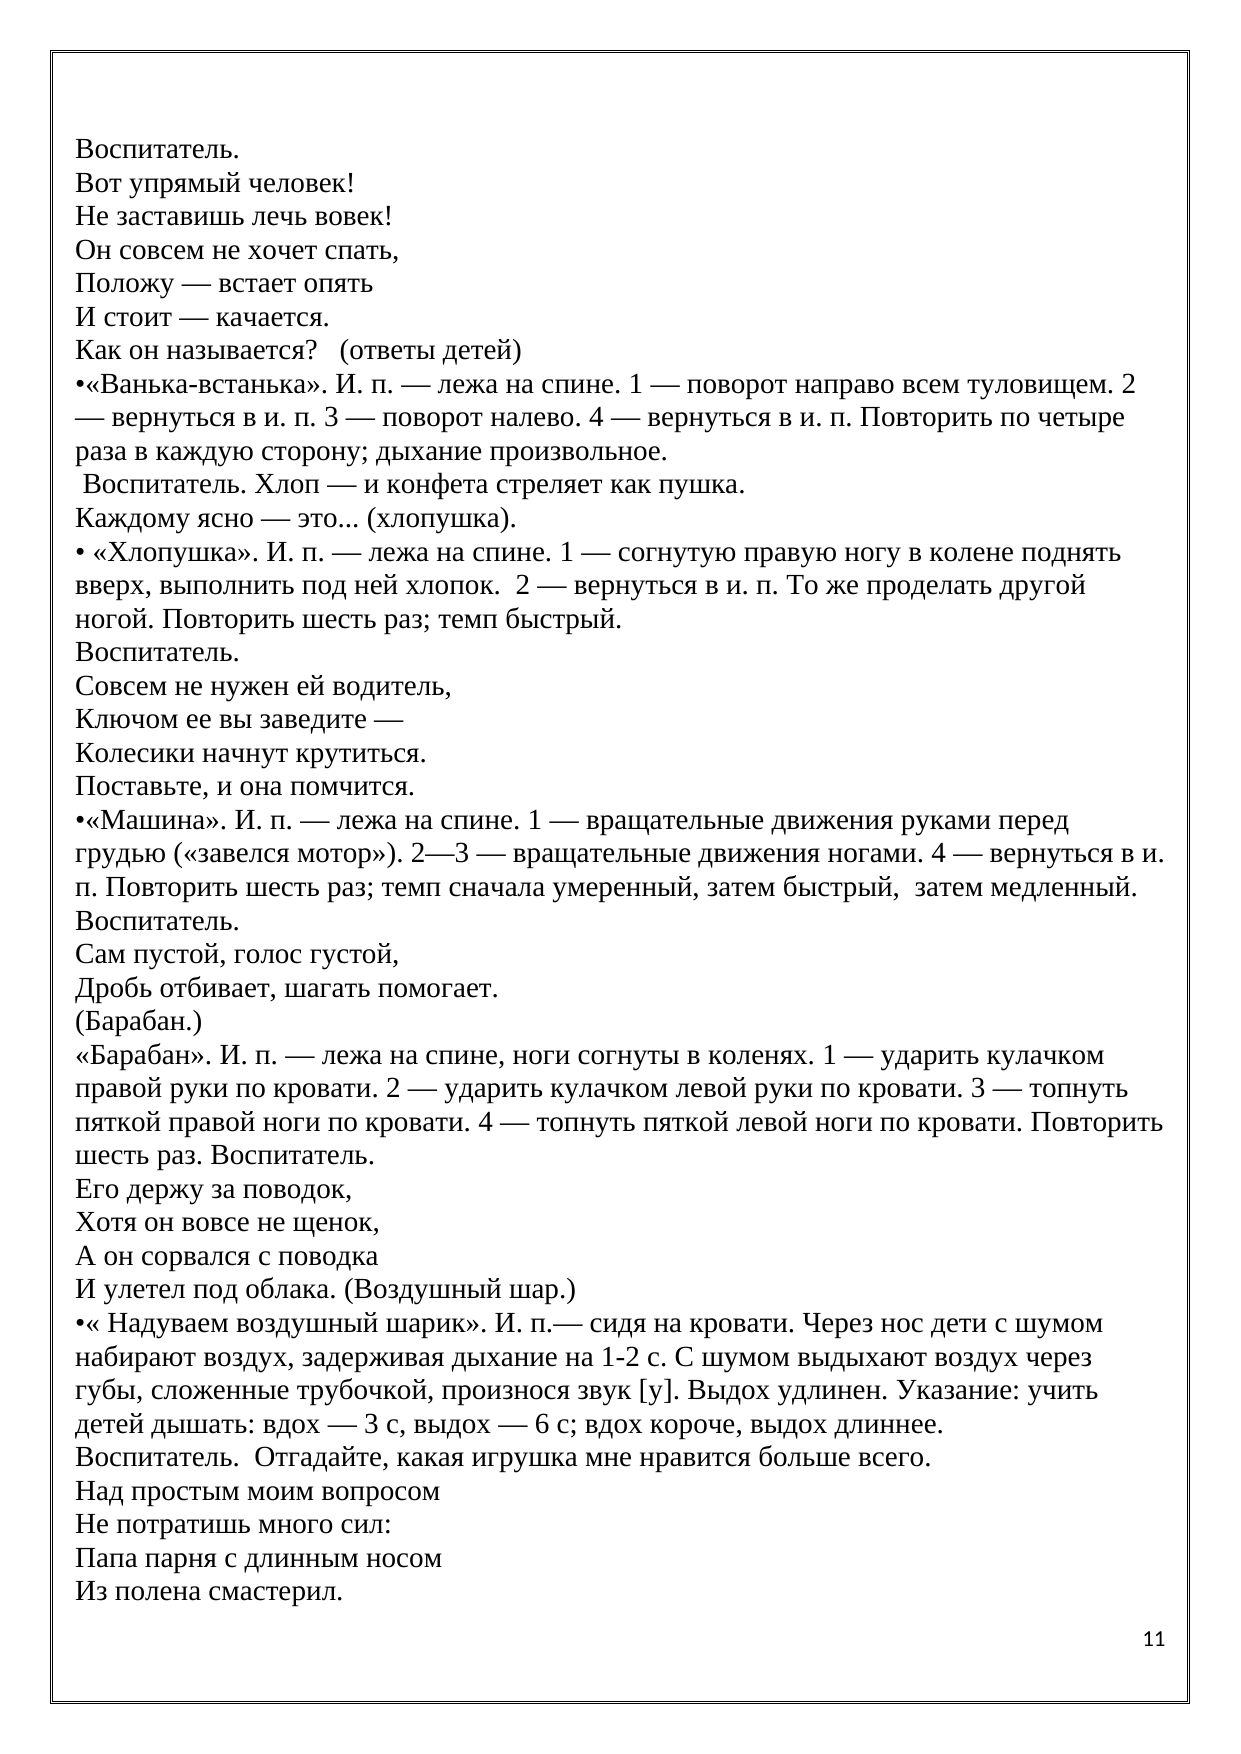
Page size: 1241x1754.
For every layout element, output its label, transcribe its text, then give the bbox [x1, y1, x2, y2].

text (Барабан.) [75, 1003, 1165, 1037]
text Сам пустой, голос густой, [75, 936, 1165, 970]
text Он совсем не хочет спать, [75, 232, 1165, 265]
text Воспитатель. Хлоп — и конфета стреляет как пушка. [75, 467, 1165, 500]
text Воспитатель. Отгадайте, какая игрушка мне нравится больше всего. [75, 1439, 1165, 1473]
text Колесики начнут крутиться. [75, 735, 1165, 768]
text И улетел под облака. (Воздушный шар.) [75, 1272, 1165, 1305]
text Хотя он вовсе не щенок, [75, 1204, 1165, 1238]
text А он сорвался с поводка [75, 1238, 1165, 1272]
text Не потратишь много сил: [75, 1506, 1165, 1540]
text Над простым моим вопросом [75, 1473, 1165, 1506]
text Его держу за поводок, [75, 1171, 1165, 1204]
text Ключом ее вы заведите — [75, 701, 1165, 735]
text Вот упрямый человек! [75, 165, 1165, 198]
text Из полена смастерил. [75, 1573, 1165, 1607]
text Папа парня с длинным носом [75, 1540, 1165, 1573]
text Воспитатель. [75, 903, 1165, 936]
text Поставьте, и она помчится. [75, 768, 1165, 802]
text Как он называется? (ответы детей) [75, 332, 1165, 366]
text Каждому ясно — это... (хлопушка). [75, 500, 1165, 534]
text •«Машина». И. п. — лежа на спине. 1 — вращательные движения руками перед грудью («завелся мотор»). 2—3 — вращательные движения ногами. 4 — вернуться в и. п. Повторить шесть раз; темп сначала умеренный, затем быстрый, затем медленный. [75, 802, 1165, 903]
text Совсем не нужен ей водитель, [75, 668, 1165, 701]
text Не заставишь лечь вовек! [75, 198, 1165, 232]
text • «Хлопушка». И. п. — лежа на спине. 1 — согнутую правую ногу в колене поднять вверх, выполнить под ней хлопок. 2 — вернуться в и. п. То же проделать другой ногой. Повторить шесть раз; темп быстрый. [75, 534, 1165, 634]
text «Барабан». И. п. — лежа на спине, ноги согнуты в коленях. 1 — ударить кулачком правой руки по кровати. 2 — ударить кулачком левой руки по кровати. 3 — топнуть пяткой правой ноги по кровати. 4 — топнуть пяткой левой ноги по кровати. Повторить шесть раз. Воспитатель. [75, 1037, 1165, 1171]
text Положу — встает опять [75, 265, 1165, 299]
text И стоит — качается. [75, 299, 1165, 332]
text Воспитатель. [75, 634, 1165, 668]
text •«Ванька-встанька». И. п. — лежа на спине. 1 — поворот направо всем туловищем. 2 — вернуться в и. п. 3 — поворот налево. 4 — вернуться в и. п. Повторить по четыре раза в каждую сторону; дыхание произвольное. [75, 366, 1165, 467]
text •« Надуваем воздушный шарик». И. п.— сидя на кровати. Через нос дети с шумом набирают воздух, задерживая дыхание на 1-2 с. С шумом выдыхают воздух через губы, сложенные трубочкой, произнося звук [у]. Выдох удлинен. Указание: учить детей дышать: вдох — 3 с, выдох — 6 с; вдох короче, выдох длиннее. [75, 1305, 1165, 1439]
text Дробь отбивает, шагать помогает. [75, 970, 1165, 1003]
text Воспитатель. [75, 131, 1165, 165]
